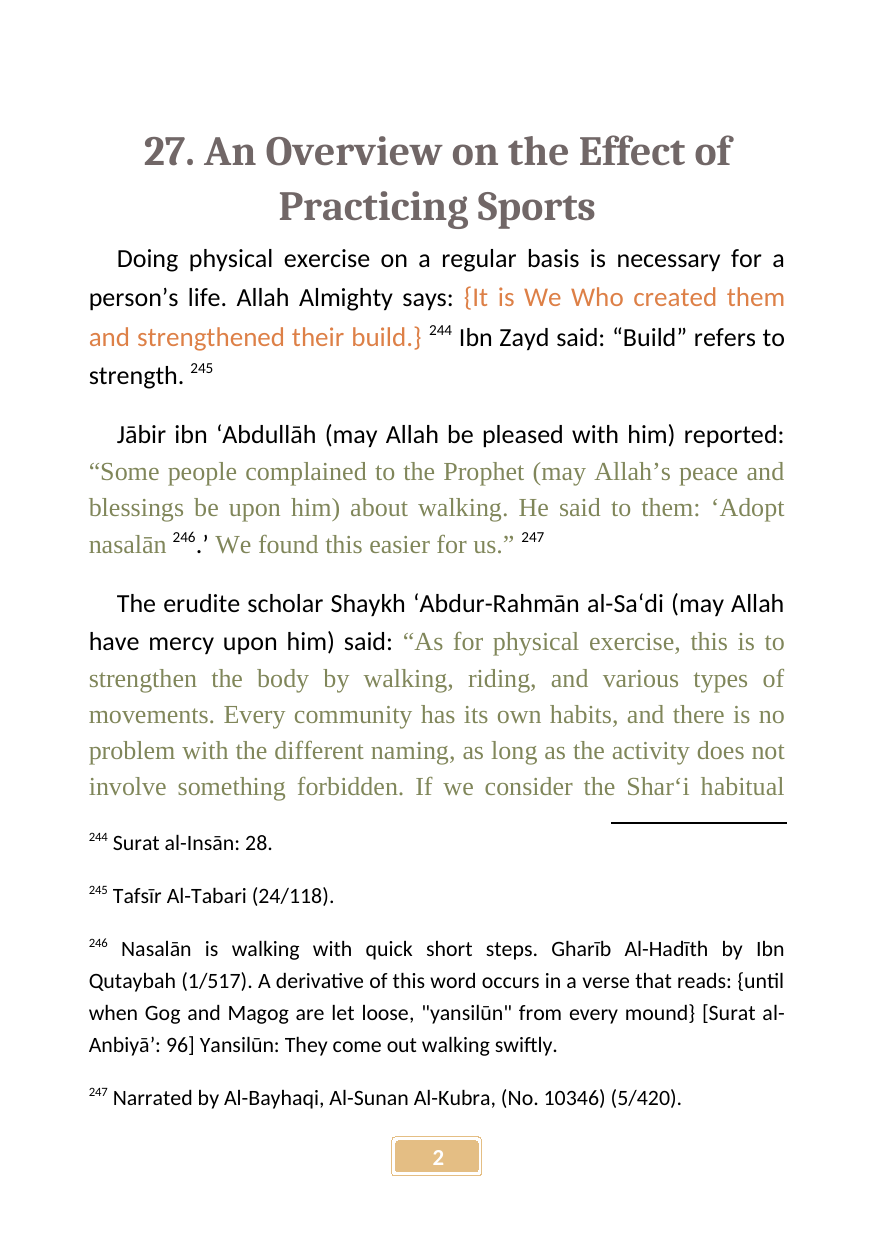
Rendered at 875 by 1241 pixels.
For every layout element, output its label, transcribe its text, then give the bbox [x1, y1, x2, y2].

text The erudite scholar Shaykh ‘Abdur-Rahmān al-Sa‘di (may Allah have mercy upon him) said: “As for physical exercise, this is to strengthen the body by walking, riding, and various types of movements. Every community has its own habits, and there is no problem with the different naming, as long as the activity does not involve something forbidden. If we consider the Shar‘i habitual physical acts, we will find they are sufficient in place of others. These include the movements involved in purification, prayer, walking to observe worship as well as their performance. It is even more interesting when we add the enjoyment involved, and the varied movements in Hajj, ‘Umrah, and Jihad, the action of learning, teaching, and training of speech and writing, in addition to the different kinds of crafts and professions. All of these fall under physical exercise.” [88, 587, 786, 801]
text Doing physical exercise on a regular basis is necessary for a person’s life. Allah Almighty says: {It is We Who created them and strengthened their build.} Ibn Zayd said: “Build” refers to strength. [88, 242, 786, 391]
text Jābir ibn ‘Abdullāh (may Allah be pleased with him) reported: “Some people complained to the Prophet (may Allah’s peace and blessings be upon him) about walking. He said to them: ‘Adopt nasalān .’ We found this easier for us.” [88, 418, 786, 560]
subtitle 27. An Overview on the Effect of Practicing Sports [88, 127, 786, 231]
